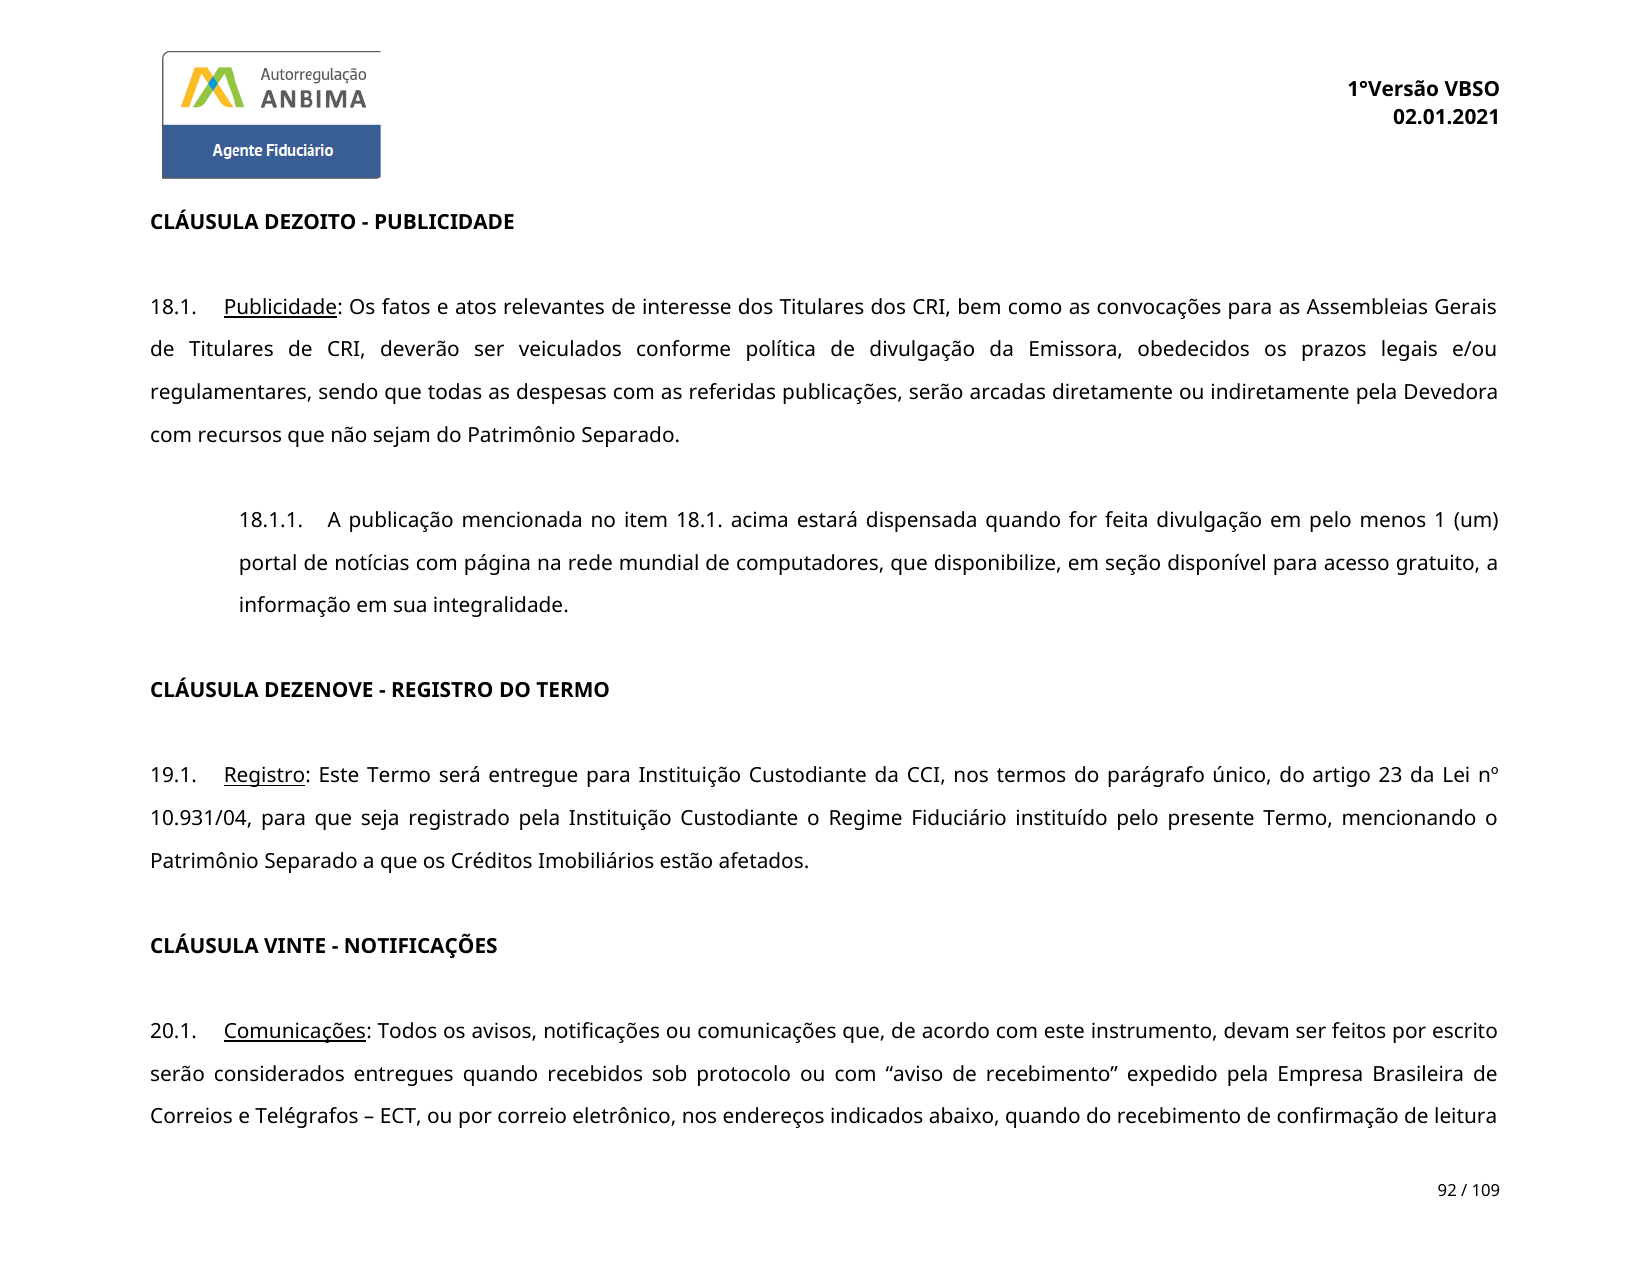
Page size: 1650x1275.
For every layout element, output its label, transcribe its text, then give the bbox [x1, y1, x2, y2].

subtitle CLÁUSULA DEZENOVE - REGISTRO DO TERMO [150, 675, 1500, 704]
text 19.1. Registro: Este Termo será entregue para Instituição Custodiante da CCI, nos termos do parágrafo único, do artigo 23 da Lei nº 10.931/04, para que seja registrado pela Instituição Custodiante o Regime Fiduciário instituído pelo presente Termo, mencionando o Patrimônio Separado a que os Créditos Imobiliários estão afetados. [150, 761, 1500, 874]
subtitle CLÁUSULA VINTE - NOTIFICAÇÕES [150, 931, 1500, 959]
subtitle CLÁUSULA DEZOITO - PUBLICIDADE [150, 207, 1500, 235]
subtitle 18.1.1. A publicação mencionada no item 18.1. acima estará dispensada quando for feita divulgação em pelo menos 1 (um) portal de notícias com página na rede mundial de computadores, que disponibilize, em seção disponível para acesso gratuito, a informação em sua integralidade. [239, 505, 1500, 619]
text 18.1. Publicidade: Os fatos e atos relevantes de interesse dos Titulares dos CRI, bem como as convocações para as Assembleias Gerais de Titulares de CRI, deverão ser veiculados conforme política de divulgação da Emissora, obedecidos os prazos legais e/ou regulamentares, sendo que todas as despesas com as referidas publicações, serão arcadas diretamente ou indiretamente pela Devedora com recursos que não sejam do Patrimônio Separado. [150, 292, 1500, 448]
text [150, 1016, 1500, 1130]
